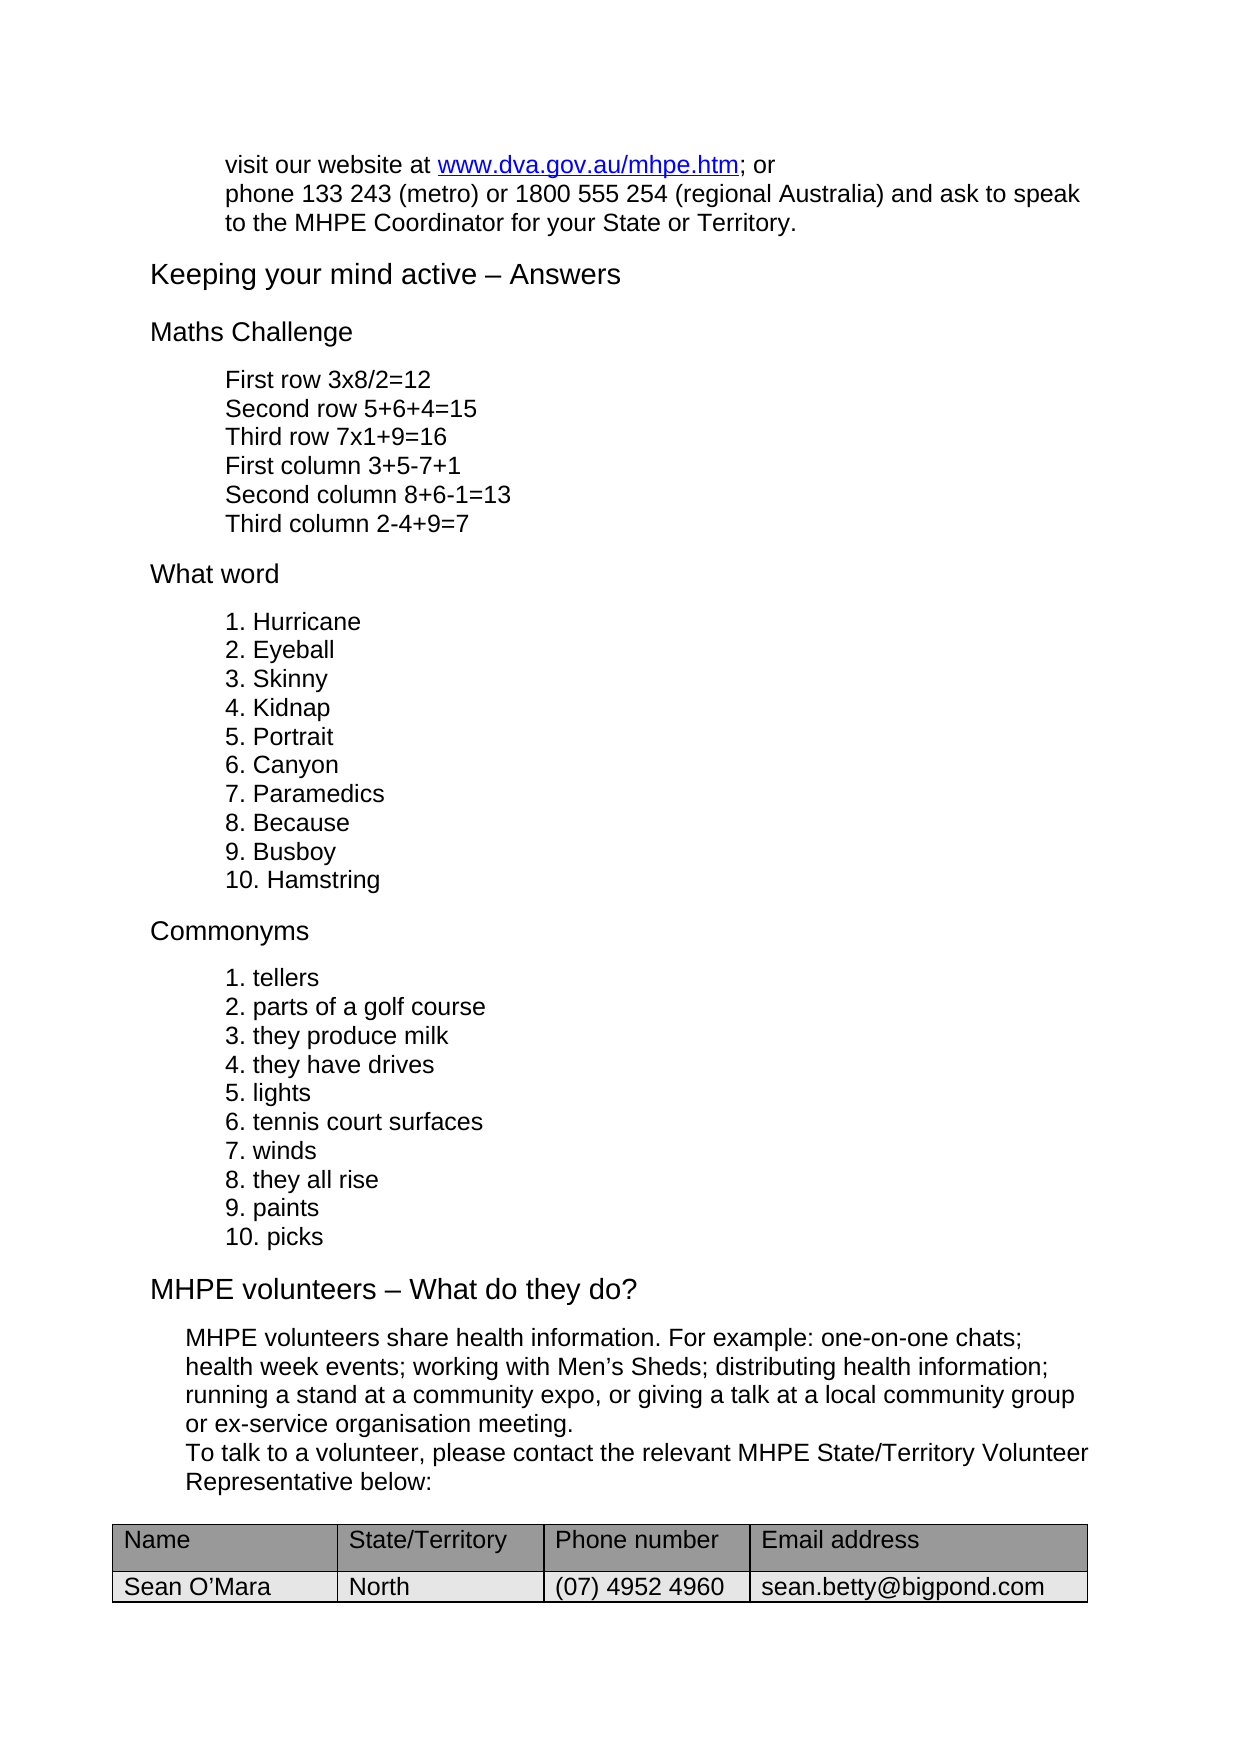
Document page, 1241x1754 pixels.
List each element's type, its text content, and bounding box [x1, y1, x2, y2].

list 5. Portrait [225, 722, 1090, 750]
table_header State/Territory [338, 1525, 543, 1571]
list Third row 7x1+9=16 [225, 422, 1090, 451]
list phone 133 243 (metro) or 1800 555 254 (regional Australia) and ask to speak to the MHPE Coordinator for your State or Territory. [225, 179, 1090, 236]
list 3. they produce milk [225, 1021, 1090, 1050]
list visit our website at www.dva.gov.au/mhpe.htm; or [225, 150, 1090, 179]
list Second column 8+6-1=13 [225, 480, 1090, 509]
list 4. Kidnap [225, 693, 1090, 722]
table_header Name [113, 1525, 337, 1571]
list 3. Skinny [225, 664, 1090, 693]
list 1. Hurricane [225, 607, 1090, 635]
subtitle MHPE volunteers – What do they do? [150, 1272, 1090, 1305]
list 9. paints [225, 1193, 1090, 1222]
list 10. picks [225, 1222, 1090, 1251]
list 9. Busboy [225, 837, 1090, 865]
list First row 3x8/2=12 [225, 365, 1090, 394]
subtitle What word [150, 558, 1090, 589]
text MHPE volunteers share health information. For example: one-on-one chats; health week events; working with Men’s Sheds; distributing health information; running a stand at a community expo, or giving a talk at a local community group or ex-service organisation meeting. [185, 1323, 1090, 1438]
list Third column 2-4+9=7 [225, 509, 1090, 537]
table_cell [751, 1572, 1087, 1601]
list 2. parts of a golf course [225, 992, 1090, 1021]
list 4. they have drives [225, 1050, 1090, 1078]
table_header Phone number [545, 1525, 749, 1571]
list 10. Hamstring [225, 865, 1090, 894]
table_cell North Queensland [338, 1572, 543, 1601]
table_header Email address [751, 1525, 1087, 1571]
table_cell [545, 1572, 749, 1601]
list 8. Because [225, 808, 1090, 837]
list 6. Canyon [225, 750, 1090, 779]
list 5. lights [225, 1078, 1090, 1107]
subtitle Commonyms [150, 915, 1090, 946]
list 6. tennis court surfaces [225, 1107, 1090, 1136]
list 7. Paramedics [225, 779, 1090, 808]
subtitle Maths Challenge [150, 316, 1090, 348]
list Second row 5+6+4=15 [225, 394, 1090, 422]
list 8. they all rise [225, 1165, 1090, 1193]
text To talk to a volunteer, please contact the relevant MHPE State/Territory Volunteer Representative below: [185, 1438, 1090, 1495]
list 7. winds [225, 1136, 1090, 1165]
list 2. Eyeball [225, 635, 1090, 664]
list 1. tellers [225, 963, 1090, 992]
list First column 3+5-7+1 [225, 451, 1090, 480]
subtitle Keeping your mind active – Answers [150, 257, 1090, 291]
table_cell Sean O’Mara OAM [113, 1572, 337, 1601]
